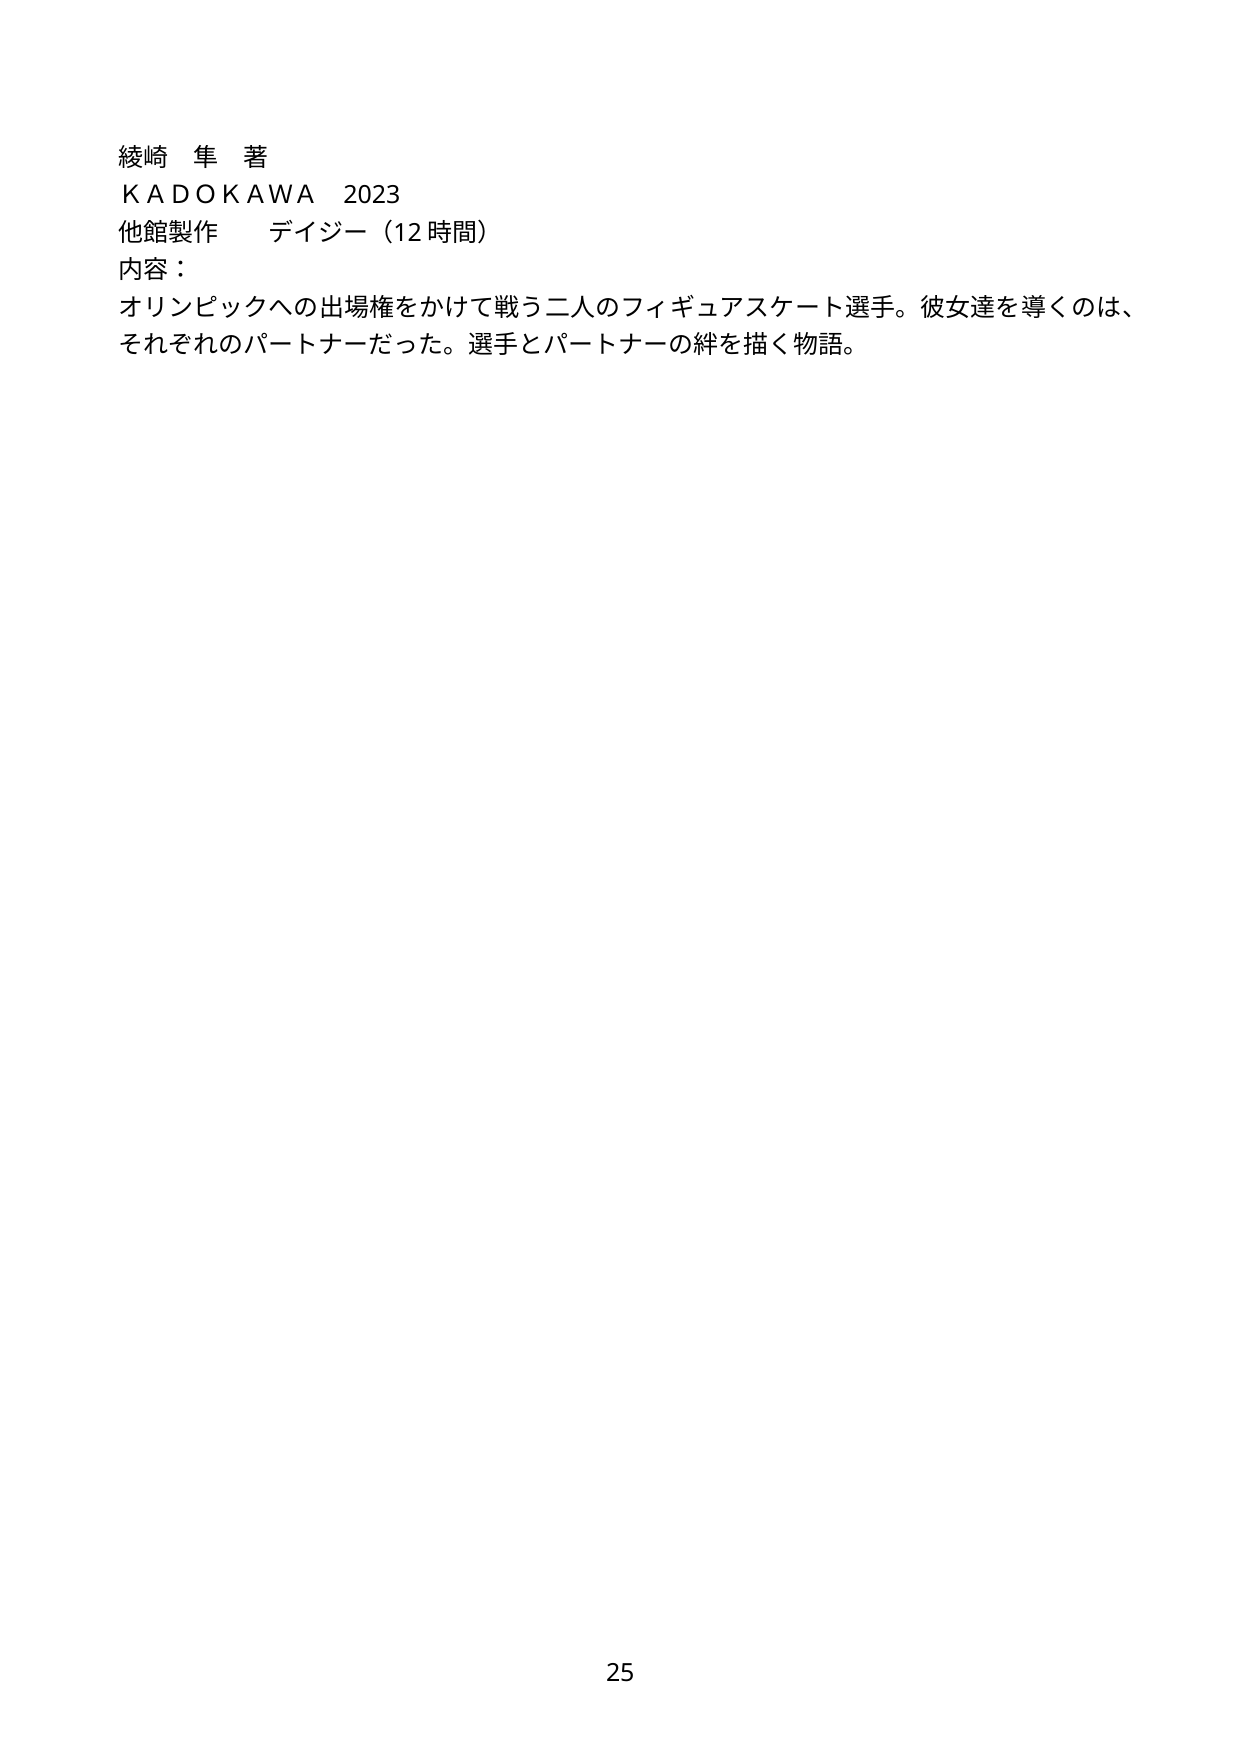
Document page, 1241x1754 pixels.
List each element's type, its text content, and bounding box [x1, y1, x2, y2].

text オリンピックへの出場権をかけて戦う二人のフィギュアスケート選手。彼女達を導くのは、それぞれのパートナーだった。選手とパートナーの絆を描く物語。 [118, 286, 1122, 361]
text ＫＡＤＯＫＡＷＡ 2023 [118, 174, 1122, 211]
text 綾崎 隼 著 [118, 136, 1122, 174]
text 内容： [118, 249, 1122, 286]
text 他館製作 デイジー（12時間） [118, 211, 1122, 249]
